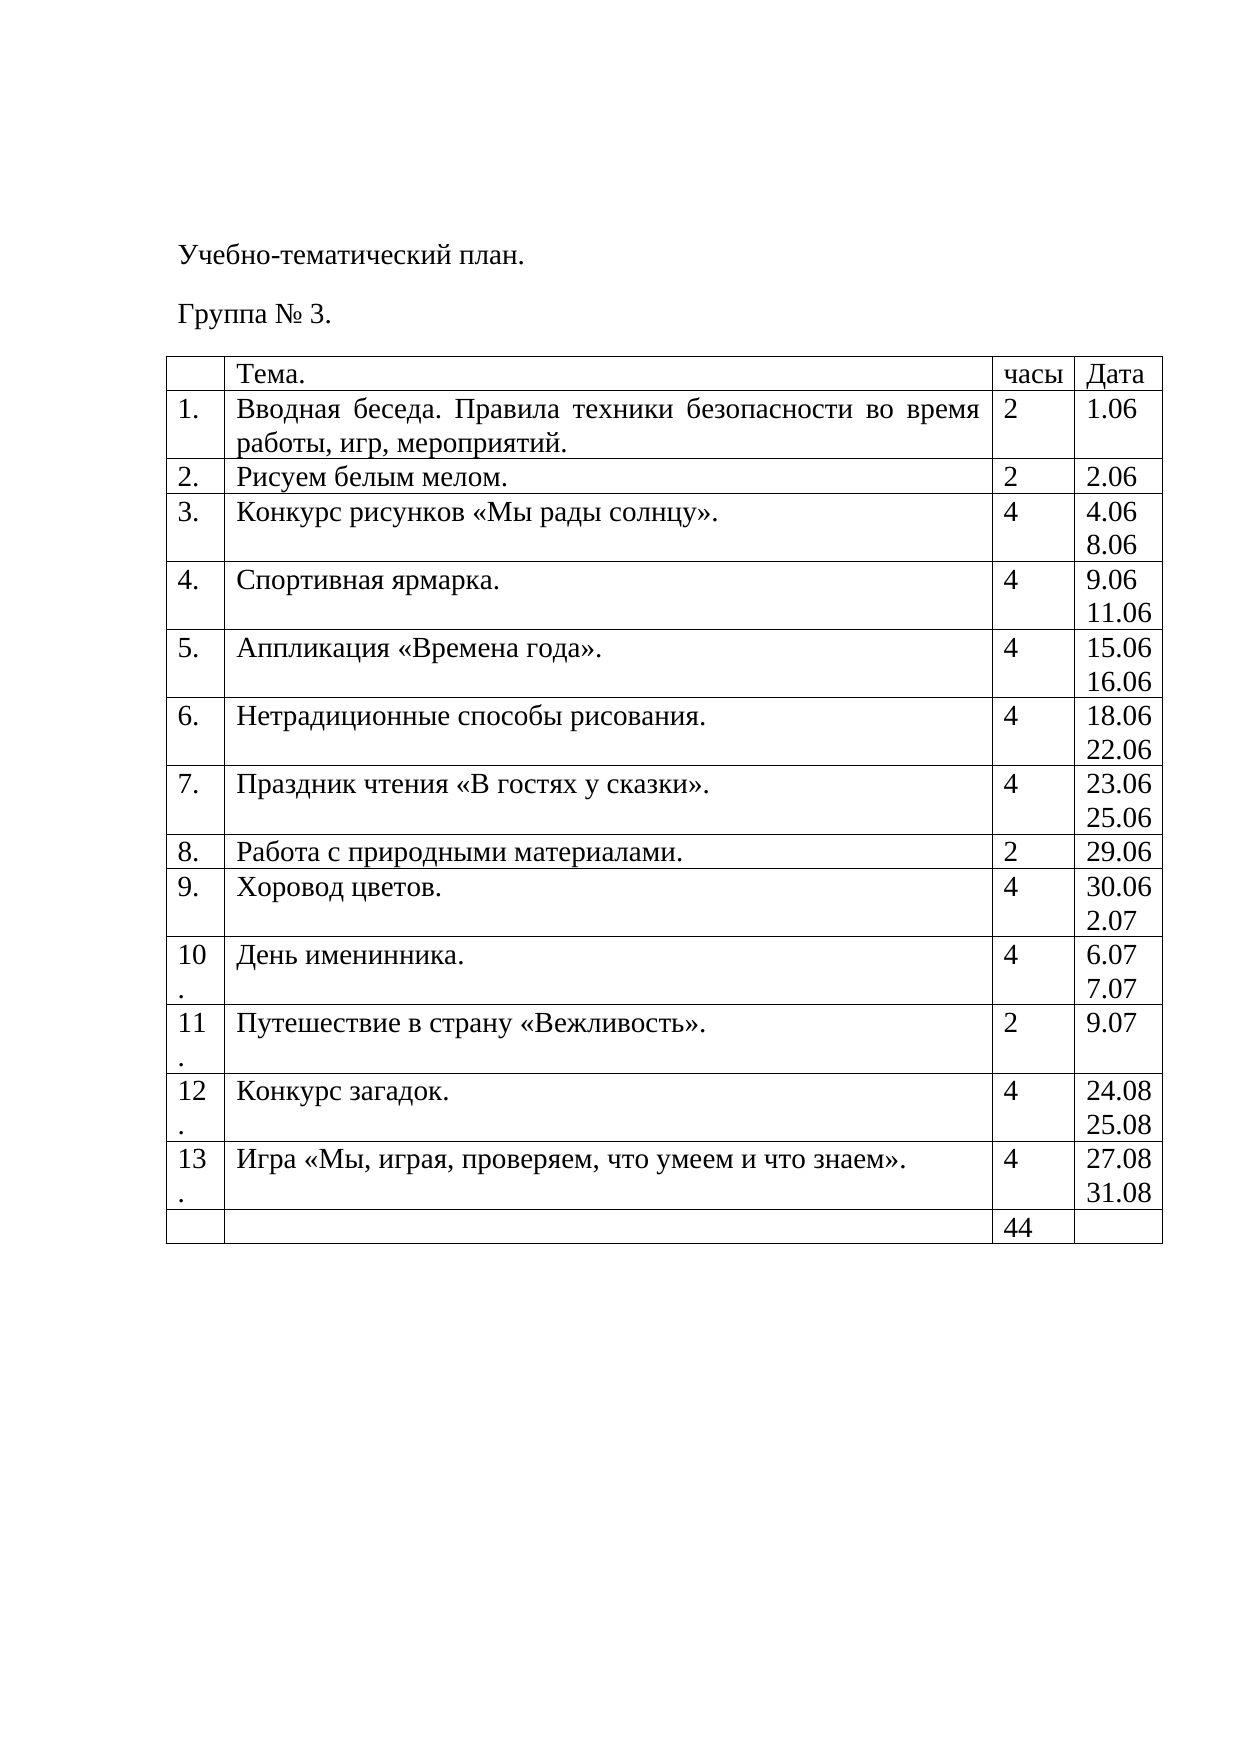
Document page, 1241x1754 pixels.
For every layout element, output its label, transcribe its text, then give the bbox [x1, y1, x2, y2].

table_cell 9.07 [1075, 1005, 1162, 1072]
table_cell 4 [993, 494, 1074, 561]
table_cell Хоровод цветов. [225, 869, 992, 936]
table_cell 27.08 31.08 [1075, 1142, 1162, 1209]
table_cell 4 [993, 562, 1074, 629]
table_cell [1075, 1210, 1162, 1243]
text Группа № 3. [177, 296, 1152, 330]
table_header [167, 357, 224, 390]
table_cell 2 [993, 835, 1074, 868]
table_header Тема. [225, 357, 992, 390]
table_cell 4 [993, 869, 1074, 936]
table_cell Конкурс загадок. [225, 1074, 992, 1141]
table_cell Игра «Мы, играя, проверяем, что умеем и что знаем». [225, 1142, 992, 1209]
table_cell Нетрадиционные способы рисования. [225, 698, 992, 765]
table_cell 6. [167, 698, 224, 765]
text Учебно-тематический план. [177, 237, 1152, 270]
table_cell 4.06 8.06 [1075, 494, 1162, 561]
table_cell 1.06 [1075, 391, 1162, 458]
table_cell [167, 1210, 224, 1243]
table_cell 7. [167, 766, 224, 833]
table_cell 24.08 25.08 [1075, 1074, 1162, 1141]
table_cell 2. [167, 459, 224, 493]
table_cell 2 [993, 459, 1074, 493]
table_cell Праздник чтения «В гостях у сказки». [225, 766, 992, 833]
table_cell 4 [993, 766, 1074, 833]
table_cell 2.06 [1075, 459, 1162, 493]
table_cell 23.06 25.06 [1075, 766, 1162, 833]
table_cell 9. [167, 869, 224, 936]
table_cell 9.06 11.06 [1075, 562, 1162, 629]
table_cell Рисуем белым мелом. [225, 459, 992, 493]
table_cell Конкурс рисунков «Мы рады солнцу». [225, 494, 992, 561]
table_cell 2 [993, 1005, 1074, 1072]
table_cell 10. [167, 937, 224, 1004]
table_cell 29.06 [1075, 835, 1162, 868]
table_cell 4. [167, 562, 224, 629]
table_header часы [993, 357, 1074, 390]
table_cell 4 [993, 630, 1074, 697]
table_cell [225, 1210, 992, 1243]
table_cell 11. [167, 1005, 224, 1072]
table_cell 4 [993, 937, 1074, 1004]
table_cell 4 [993, 1074, 1074, 1141]
table_cell 12. [167, 1074, 224, 1141]
table_cell 2 [993, 391, 1074, 458]
table_cell Спортивная ярмарка. [225, 562, 992, 629]
table_header Дата [1075, 357, 1162, 390]
table_cell 5. [167, 630, 224, 697]
table_cell Работа с природными материалами. [225, 835, 992, 868]
table_cell Вводная беседа. Правила техники безопасности во время работы, игр, мероприятий. [225, 391, 992, 458]
table_cell 1. [167, 391, 224, 458]
table_cell День именинника. [225, 937, 992, 1004]
table_cell 18.06 22.06 [1075, 698, 1162, 765]
table_cell 3. [167, 494, 224, 561]
table_cell Аппликация «Времена года». [225, 630, 992, 697]
table_cell 30.06 2.07 [1075, 869, 1162, 936]
table_cell Путешествие в страну «Вежливость». [225, 1005, 992, 1072]
table_cell 6.07 7.07 [1075, 937, 1162, 1004]
table_cell 8. [167, 835, 224, 868]
table_cell 44 [993, 1210, 1074, 1243]
table_cell 4 [993, 1142, 1074, 1209]
table_cell 4 [993, 698, 1074, 765]
table_cell 15.06 16.06 [1075, 630, 1162, 697]
table_cell 13. [167, 1142, 224, 1209]
